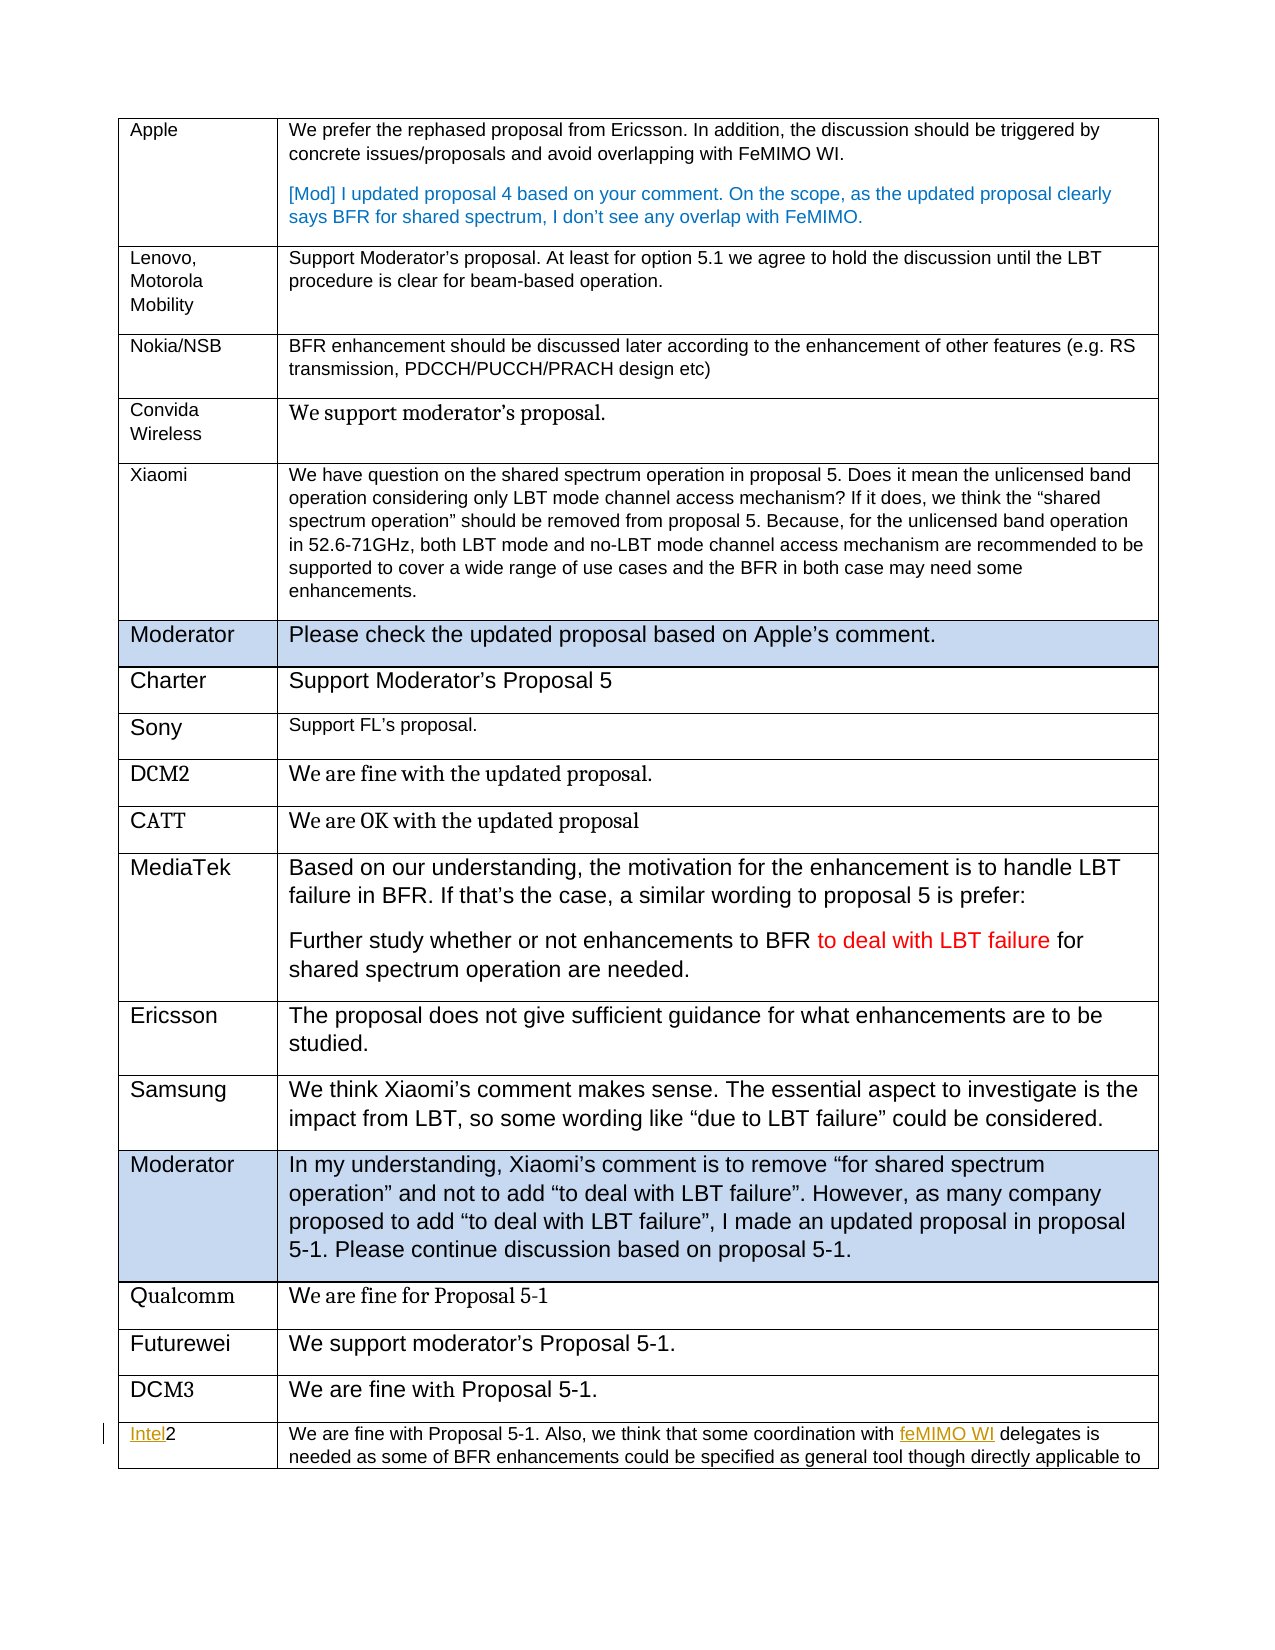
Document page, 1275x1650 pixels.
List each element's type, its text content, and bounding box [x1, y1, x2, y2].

table_cell We are OK with the updated proposal [278, 807, 1158, 853]
table_cell Support Moderator’s proposal. At least for option 5.1 we agree to hold the discussion until the LBT procedure is clear for beam-based operation. [278, 247, 1158, 334]
table_cell Ericsson [119, 1002, 277, 1075]
table_cell Moderator [119, 621, 277, 666]
table_cell 2 [119, 1423, 277, 1467]
table_cell MediaTek [119, 854, 277, 1001]
table_cell Support FL’s proposal. [278, 714, 1158, 759]
table_cell Moderator [119, 1151, 277, 1281]
table_cell CATT [119, 807, 277, 853]
table_cell We think Xiaomi’s comment makes sense. The essential aspect to investigate is the impact from LBT, so some wording like “due to LBT failure” could be considered. [278, 1076, 1158, 1150]
table_cell DCM2 [119, 760, 277, 806]
table_cell We prefer the rephased proposal from Ericsson. In addition, the discussion should be triggered by concrete issues/proposals and avoid overlapping with FeMIMO WI. [Mod] I updated proposal 4 based on your comment. On the scope, as the updated proposal clearly says BFR for shared spectrum, I don’t see any overlap with FeMIMO. [278, 119, 1158, 246]
table_cell Apple [119, 119, 277, 246]
table_cell Please check the updated proposal based on Apple’s comment. [278, 621, 1158, 666]
table_cell Nokia/NSB [119, 335, 277, 398]
table_cell The proposal does not give sufficient guidance for what enhancements are to be studied. [278, 1002, 1158, 1075]
table_cell Convida Wireless [119, 399, 277, 463]
table_cell We are fine with the updated proposal. [278, 760, 1158, 806]
table_cell Charter [119, 668, 277, 713]
table_cell BFR enhancement should be discussed later according to the enhancement of other features (e.g. RS transmission, PDCCH/PUCCH/PRACH design etc) [278, 335, 1158, 398]
table_cell We support moderator’s Proposal 5-1. [278, 1330, 1158, 1374]
table_cell DCM3 [119, 1376, 277, 1422]
table_cell We have question on the shared spectrum operation in proposal 5. Does it mean the unlicensed band operation considering only LBT mode channel access mechanism? If it does, we think the “shared spectrum operation” should be removed from proposal 5. Because, for the unlicensed band operation in 52.6-71GHz, both LBT mode and no-LBT mode channel access mechanism are recommended to be supported to cover a wide range of use cases and the BFR in both case may need some enhancements. [278, 464, 1158, 620]
table_cell Xiaomi [119, 464, 277, 620]
table_cell We are fine with Proposal 5-1. [278, 1376, 1158, 1422]
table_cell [278, 1423, 1158, 1467]
table_cell Samsung [119, 1076, 277, 1150]
table_cell Support Moderator’s Proposal 5 [278, 668, 1158, 713]
table_cell Qualcomm [119, 1283, 277, 1328]
table_cell Lenovo, Motorola Mobility [119, 247, 277, 334]
table_cell We support moderator’s proposal. [278, 399, 1158, 463]
table_cell In my understanding, Xiaomi’s comment is to remove “for shared spectrum operation” and not to add “to deal with LBT failure”. However, as many company proposed to add “to deal with LBT failure”, I made an updated proposal in proposal 5-1. Please continue discussion based on proposal 5-1. [278, 1151, 1158, 1281]
table_cell Based on our understanding, the motivation for the enhancement is to handle LBT failure in BFR. If that’s the case, a similar wording to proposal 5 is prefer: Further study whether or not enhancements to BFR to deal with LBT failure for shared spectrum operation are needed. [278, 854, 1158, 1001]
table_cell Sony [119, 714, 277, 759]
table_cell We are fine for Proposal 5-1 [278, 1283, 1158, 1328]
table_cell Futurewei [119, 1330, 277, 1374]
